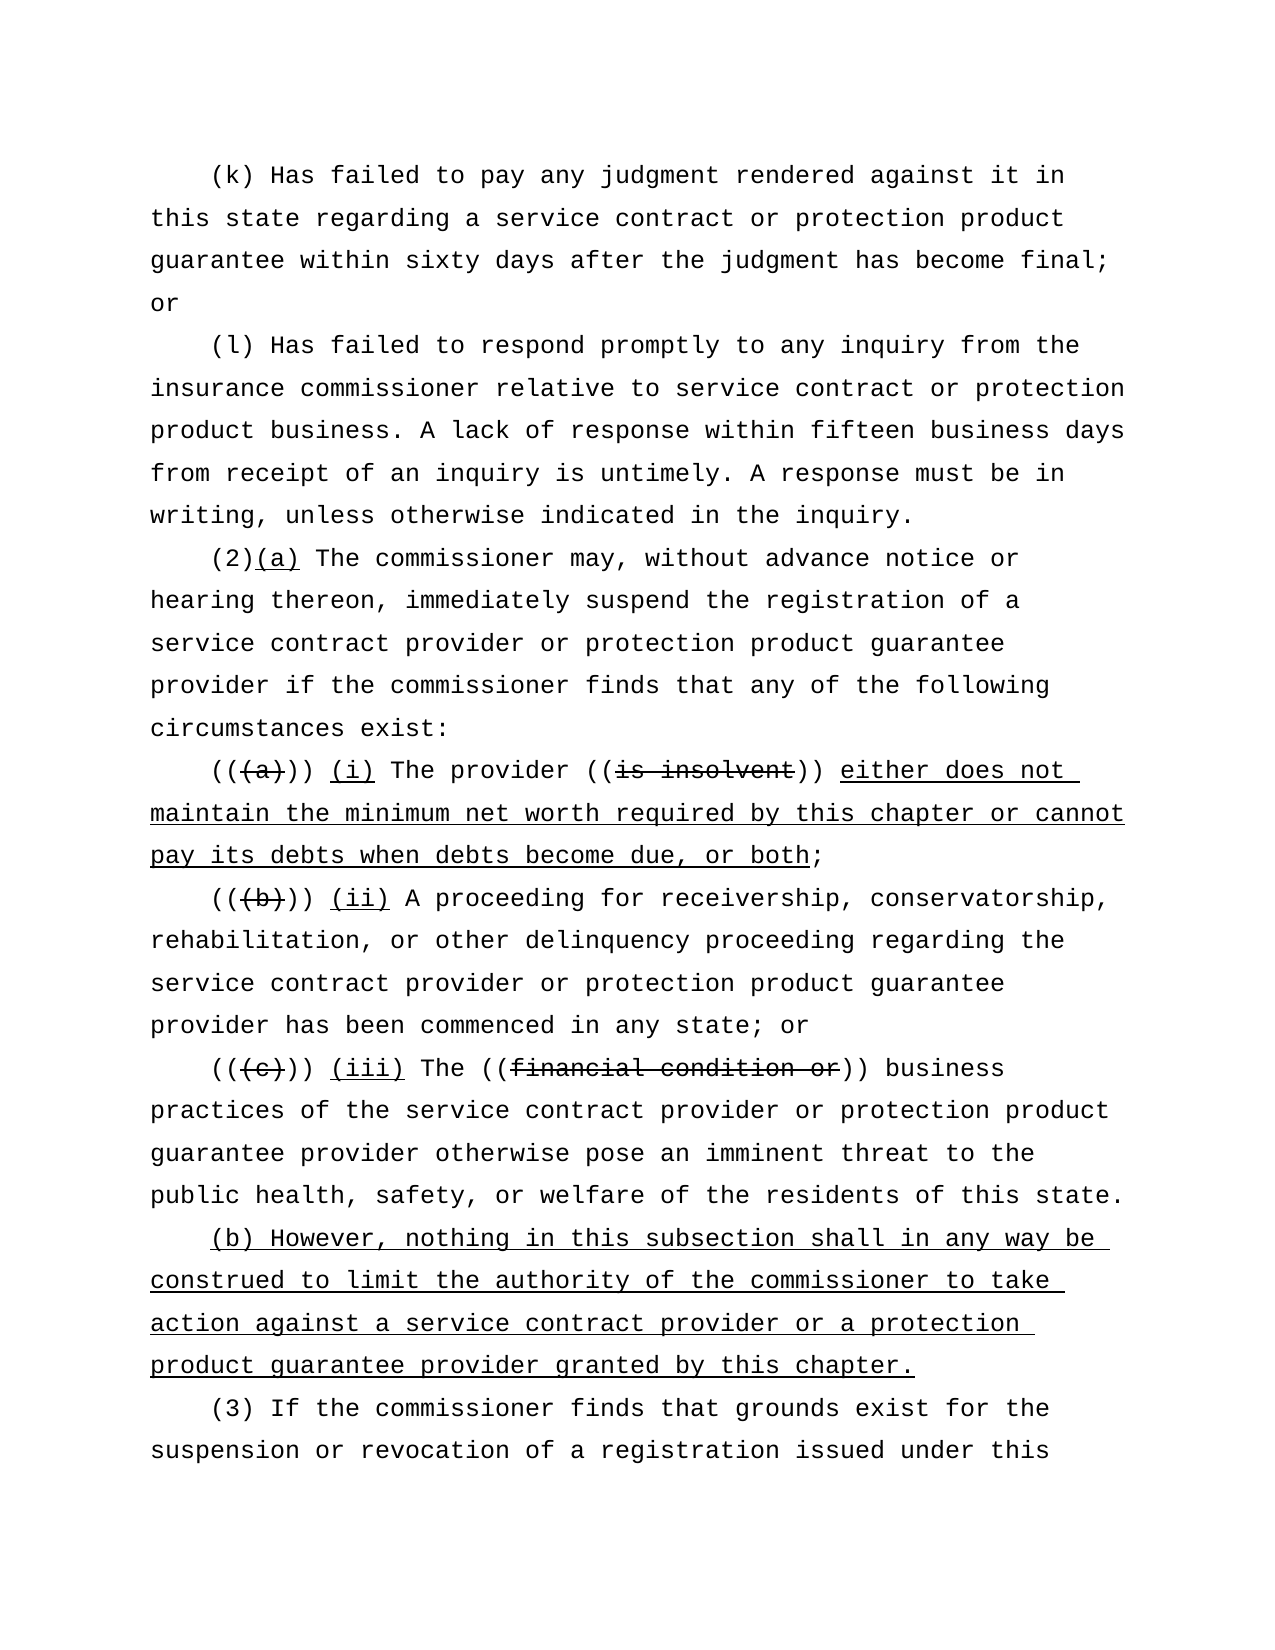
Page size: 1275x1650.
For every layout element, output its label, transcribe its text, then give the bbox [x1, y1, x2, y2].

text (((a))) (i) The provider ((is insolvent)) either does not maintain the minimum net worth required by this chapter or cannot pay its debts when debts become due, or both; [150, 825, 1125, 872]
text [150, 1382, 1125, 1467]
text (l) Has failed to respond promptly to any inquiry from the insurance commissioner relative to service contract or protection product business. A lack of response within fifteen business days from receipt of an inquiry is untimely. A response must be in writing, unless otherwise indicated in the inquiry. [150, 320, 1125, 532]
text (((a))) (i) The provider ((is insolvent)) either does not maintain the minimum net worth required by this chapter or cannot pay its debts when debts become due, or both; [150, 745, 1125, 824]
text (k) Has failed to pay any judgment rendered against it in this state regarding a service contract or protection product guarantee within sixty days after the judgment has become final; or [150, 150, 1125, 320]
text (((c))) (iii) The ((financial condition or)) business practices of the service contract provider or protection product guarantee provider otherwise pose an imminent threat to the public health, safety, or welfare of the residents of this state. [150, 1042, 1125, 1212]
text (((b))) (ii) A proceeding for receivership, conservatorship, rehabilitation, or other delinquency proceeding regarding the service contract provider or protection product guarantee provider has been commenced in any state; or [150, 872, 1125, 1042]
text (b) However, nothing in this subsection shall in any way be construed to limit the authority of the commissioner to take action against a service contract provider or a protection product guarantee provider granted by this chapter. [150, 1212, 1125, 1382]
text (2)(a) The commissioner may, without advance notice or hearing thereon, immediately suspend the registration of a service contract provider or protection product guarantee provider if the commissioner finds that any of the following circumstances exist: [150, 532, 1125, 745]
